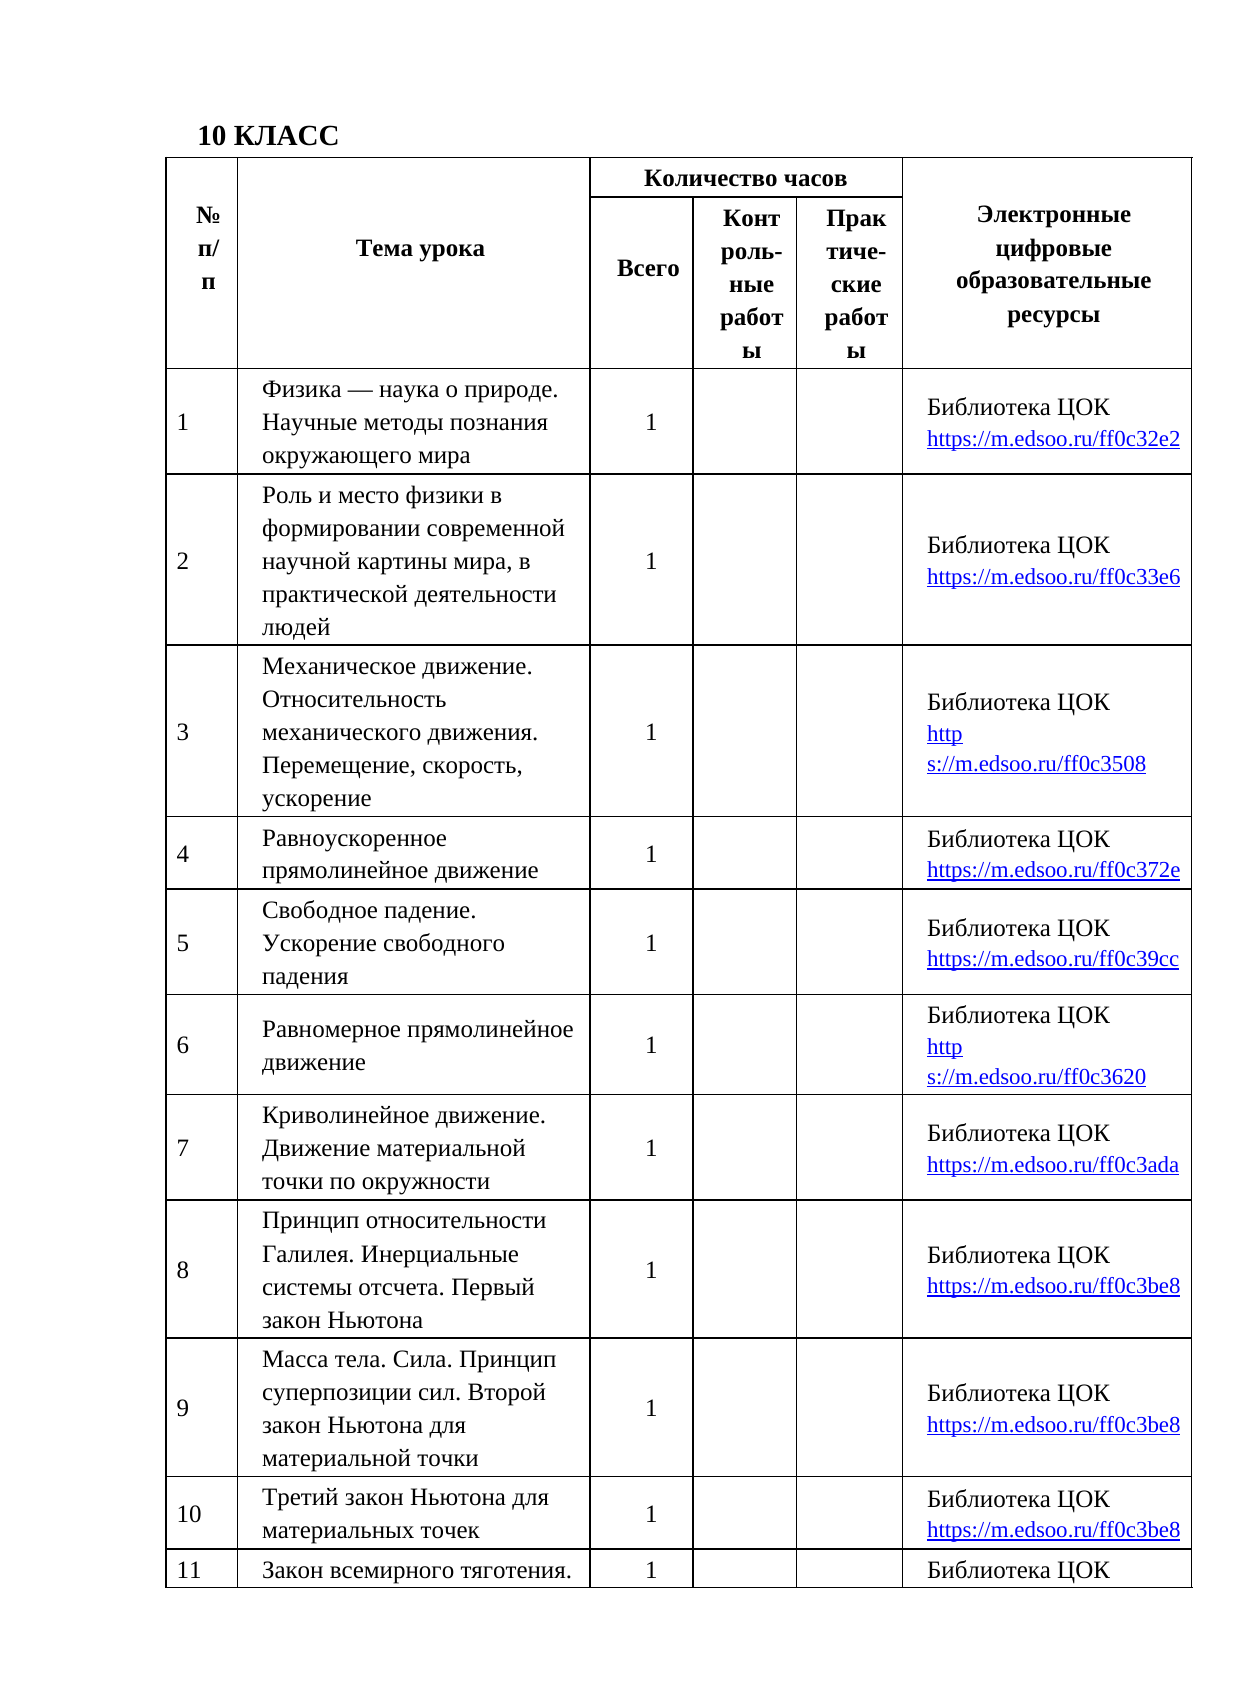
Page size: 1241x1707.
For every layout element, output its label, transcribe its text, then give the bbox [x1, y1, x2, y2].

table_cell Библиотека ЦОК https://m.edsoo.ru/ff0c33e6 [903, 475, 1191, 644]
table_cell [797, 1095, 902, 1199]
table_cell 4 [167, 817, 237, 888]
table_header Количество часов [591, 158, 902, 196]
table_cell [694, 369, 796, 473]
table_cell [238, 1550, 589, 1587]
table_cell Библиотека ЦОК https://m.edsoo.ru/ff0c3508 [903, 646, 1191, 816]
table_cell [694, 995, 796, 1093]
table_cell [797, 475, 902, 644]
table_cell Криволинейное движение. Движение материальной точки по окружности [238, 1095, 589, 1199]
table_cell 10 [167, 1477, 237, 1548]
table_cell [797, 369, 902, 473]
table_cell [903, 1550, 1191, 1587]
table_cell Физика — наука о природе. Научные методы познания окружающего мира [238, 369, 589, 473]
table_cell Роль и место физики в формировании современной научной картины мира, в практической деятельности людей [238, 475, 589, 644]
table_header Электронные цифровые образовательные ресурсы [903, 158, 1191, 367]
table_cell Третий закон Ньютона для материальных точек [238, 1477, 589, 1548]
table_header Тема урока [238, 158, 589, 367]
table_cell [797, 995, 902, 1093]
table_cell Библиотека ЦОК https://m.edsoo.ru/ff0c39cc [903, 890, 1191, 994]
table_cell [797, 1477, 902, 1548]
table_cell [694, 1339, 796, 1476]
table_cell Библиотека ЦОК https://m.edsoo.ru/ff0c3be8 [903, 1477, 1191, 1548]
table_cell Библиотека ЦОК https://m.edsoo.ru/ff0c3be8 [903, 1339, 1191, 1476]
text 10 КЛАСС [190, 118, 1152, 152]
table_cell 1 [591, 1201, 692, 1337]
table_cell Контроль-ные работы [694, 198, 796, 367]
table_cell 8 [167, 1201, 237, 1337]
table_cell Библиотека ЦОК https://m.edsoo.ru/ff0c32e2 [903, 369, 1191, 473]
table_cell Механическое движение. Относительность механического движения. Перемещение, скорость, ускорение [238, 646, 589, 816]
table_cell [797, 1201, 902, 1337]
table_cell 1 [591, 646, 692, 816]
table_cell 1 [591, 1339, 692, 1476]
table_cell 1 [591, 995, 692, 1093]
table_cell 6 [167, 995, 237, 1093]
table_cell Масса тела. Сила. Принцип суперпозиции сил. Второй закон Ньютона для материальной точки [238, 1339, 589, 1476]
table_cell [694, 646, 796, 816]
table_cell Равномерное прямолинейное движение [238, 995, 589, 1093]
table_cell [694, 1550, 796, 1587]
table_cell 1 [591, 1550, 692, 1587]
table_cell [694, 817, 796, 888]
table_cell Библиотека ЦОК https://m.edsoo.ru/ff0c372e [903, 817, 1191, 888]
table_cell 1 [591, 475, 692, 644]
table_cell 1 [591, 890, 692, 994]
table_cell [694, 475, 796, 644]
table_cell [694, 1095, 796, 1199]
table_cell [797, 1550, 902, 1587]
table_cell 5 [167, 890, 237, 994]
table_cell Библиотека ЦОК https://m.edsoo.ru/ff0c3ada [903, 1095, 1191, 1199]
table_cell Равноускоренное прямолинейное движение [238, 817, 589, 888]
table_cell Библиотека ЦОК https://m.edsoo.ru/ff0c3620 [903, 995, 1191, 1093]
table_cell 7 [167, 1095, 237, 1199]
table_cell 3 [167, 646, 237, 816]
table_cell Библиотека ЦОК https://m.edsoo.ru/ff0c3be8 [903, 1201, 1191, 1337]
table_cell [797, 890, 902, 994]
table_cell 11 [167, 1550, 237, 1587]
table_cell Практиче-ские работы [797, 198, 902, 367]
table_cell 9 [167, 1339, 237, 1476]
table_cell [797, 646, 902, 816]
table_cell [694, 890, 796, 994]
table_cell [694, 1477, 796, 1548]
table_cell [694, 1201, 796, 1337]
table_cell [797, 1339, 902, 1476]
table_cell 2 [167, 475, 237, 644]
table_cell Свободное падение. Ускорение свободного падения [238, 890, 589, 994]
table_cell Принцип относительности Галилея. Инерциальные системы отсчета. Первый закон Ньютона [238, 1201, 589, 1337]
table_cell 1 [591, 1477, 692, 1548]
table_cell 1 [591, 817, 692, 888]
table_header № п/п [167, 158, 237, 367]
table_cell [797, 817, 902, 888]
table_cell 1 [591, 369, 692, 473]
table_cell Всего [591, 198, 692, 367]
table_cell 1 [167, 369, 237, 473]
table_cell 1 [591, 1095, 692, 1199]
